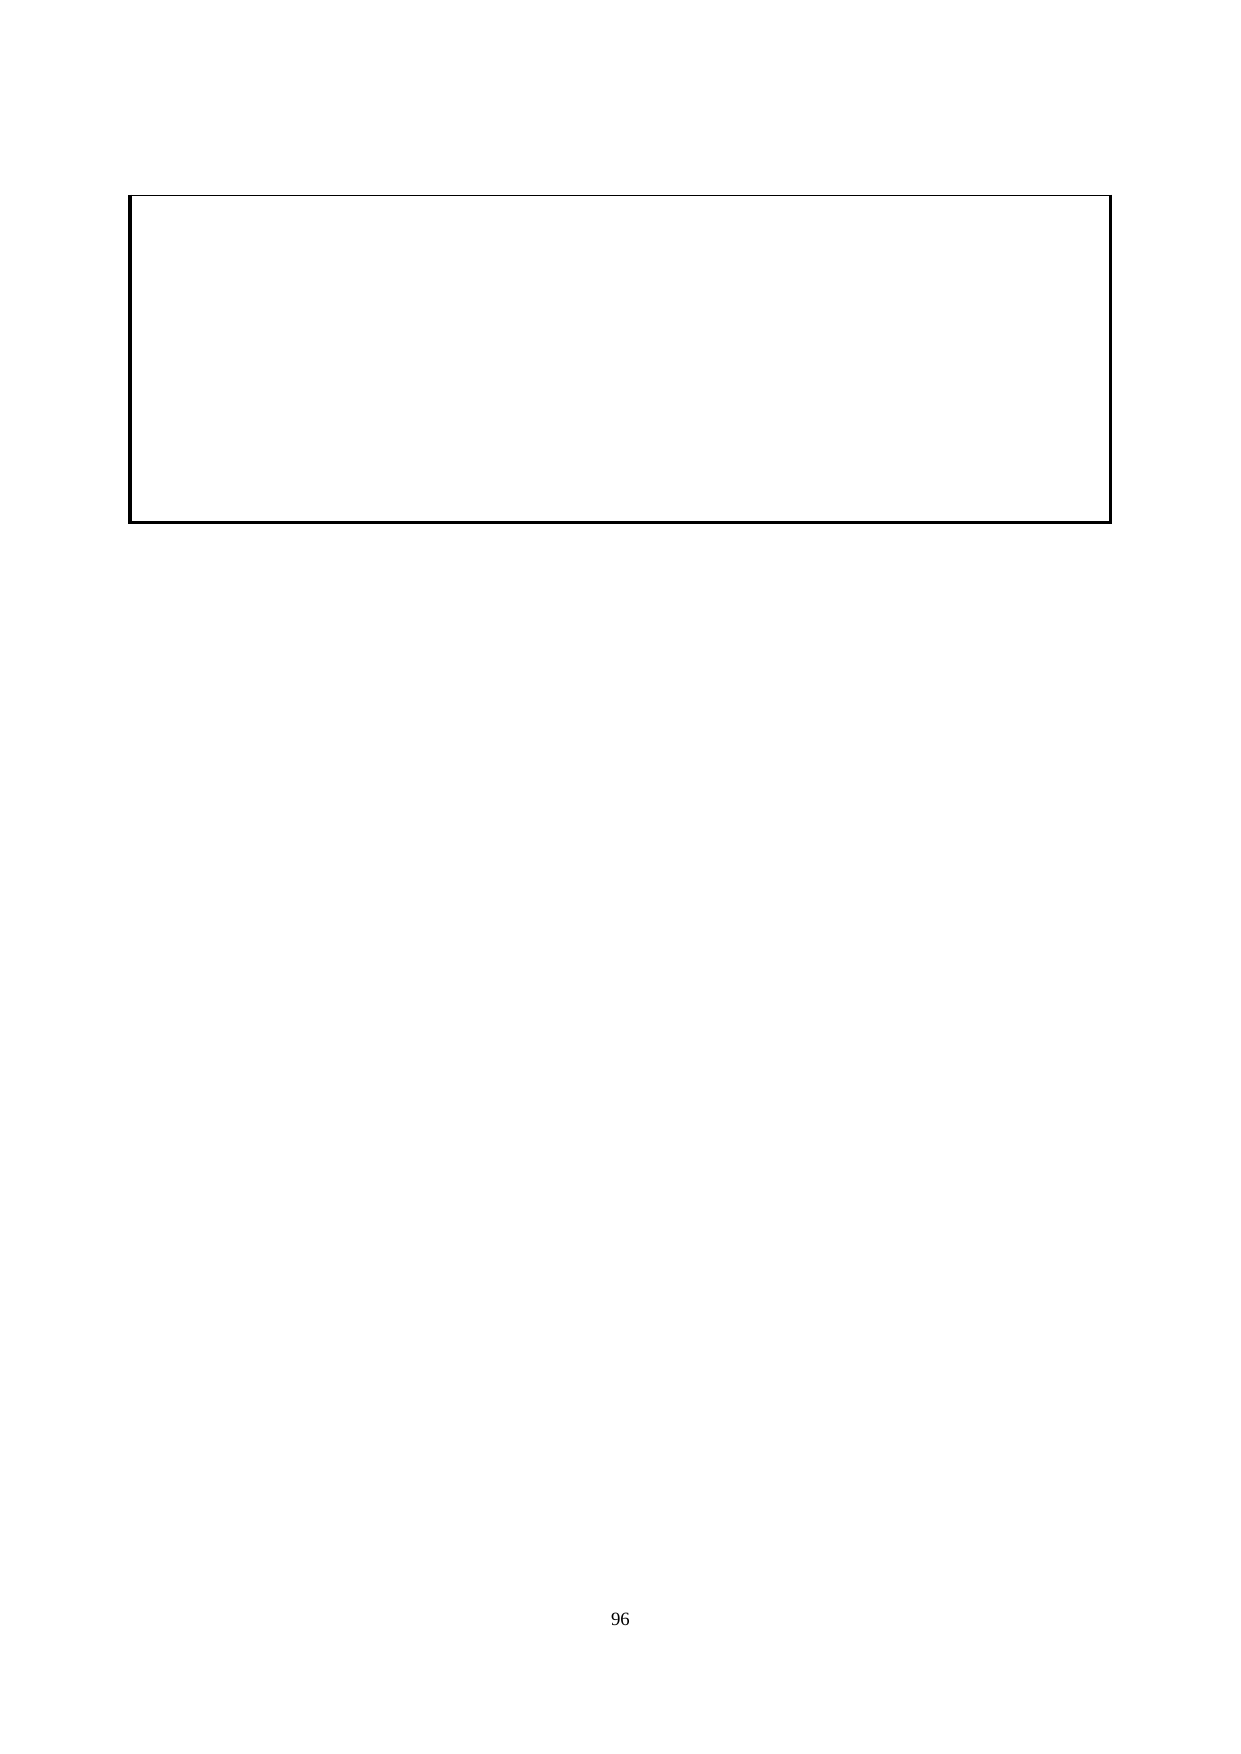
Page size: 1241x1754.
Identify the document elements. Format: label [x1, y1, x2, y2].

table_cell [132, 196, 1109, 521]
